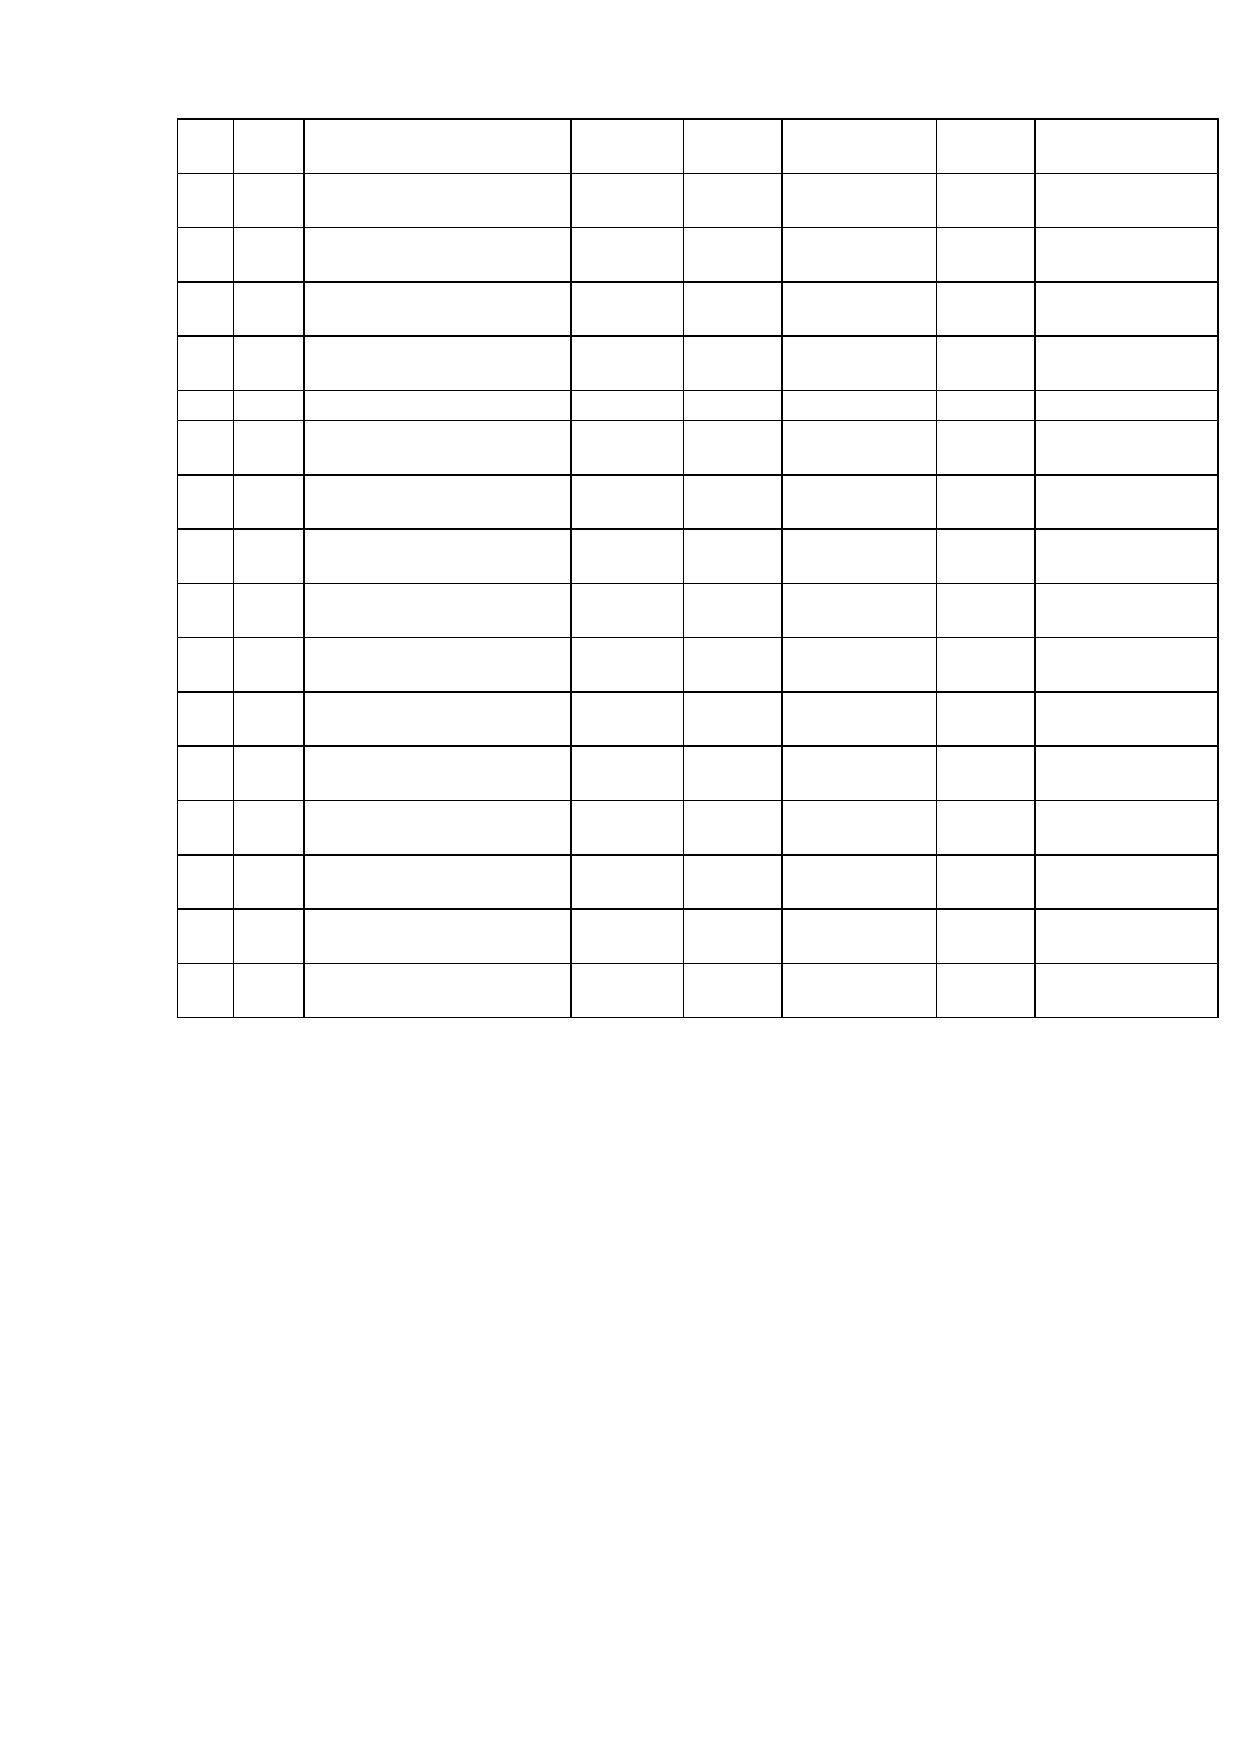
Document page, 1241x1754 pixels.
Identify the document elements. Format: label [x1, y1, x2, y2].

table_cell [572, 964, 683, 1017]
table_cell [234, 910, 303, 962]
table_cell [1036, 584, 1217, 637]
table_cell [1036, 964, 1217, 1017]
table_cell [178, 964, 233, 1017]
table_cell [234, 391, 303, 420]
table_cell [305, 120, 570, 172]
table_cell [234, 228, 303, 281]
table_cell [937, 584, 1034, 637]
table_cell [234, 421, 303, 474]
table_cell [234, 476, 303, 528]
table_cell [783, 391, 936, 420]
table_cell [572, 283, 683, 335]
table_cell [783, 337, 936, 389]
table_cell [937, 747, 1034, 800]
table_cell [305, 693, 570, 745]
table_cell [305, 530, 570, 583]
table_cell [178, 693, 233, 745]
table_cell [234, 856, 303, 908]
table_cell [572, 174, 683, 227]
table_cell [937, 120, 1034, 172]
table_cell [1036, 747, 1217, 800]
table_cell [937, 964, 1034, 1017]
table_cell [684, 910, 781, 962]
table_cell [684, 856, 781, 908]
table_cell [305, 801, 570, 854]
table_cell [1036, 283, 1217, 335]
table_cell [178, 283, 233, 335]
table_cell [234, 174, 303, 227]
table_cell [684, 391, 781, 420]
table_cell [1036, 910, 1217, 962]
table_cell [783, 421, 936, 474]
table_cell [684, 476, 781, 528]
table_cell [937, 476, 1034, 528]
table_cell [937, 856, 1034, 908]
table_cell [684, 174, 781, 227]
table_cell [1036, 476, 1217, 528]
table_cell [572, 856, 683, 908]
table_cell [1036, 120, 1217, 172]
table_cell [937, 693, 1034, 745]
table_cell [234, 964, 303, 1017]
table_cell [234, 801, 303, 854]
table_cell [783, 693, 936, 745]
table_cell [178, 747, 233, 800]
table_cell [684, 584, 781, 637]
table_cell [684, 530, 781, 583]
table_cell [684, 747, 781, 800]
table_cell [305, 910, 570, 962]
table_cell [1036, 421, 1217, 474]
table_cell [178, 228, 233, 281]
table_cell [937, 801, 1034, 854]
table_cell [783, 174, 936, 227]
table_cell [234, 584, 303, 637]
table_cell [305, 337, 570, 389]
table_cell [1036, 391, 1217, 420]
table_cell [684, 638, 781, 691]
table_cell [178, 337, 233, 389]
table_cell [1036, 693, 1217, 745]
table_cell [783, 530, 936, 583]
table_cell [572, 476, 683, 528]
table_cell [305, 856, 570, 908]
table_cell [783, 476, 936, 528]
table_cell [178, 530, 233, 583]
table_cell [1036, 638, 1217, 691]
table_cell [937, 910, 1034, 962]
table_cell [572, 584, 683, 637]
table_cell [305, 228, 570, 281]
table_cell [684, 421, 781, 474]
table_cell [572, 801, 683, 854]
table_cell [783, 638, 936, 691]
table_cell [684, 120, 781, 172]
table_cell [234, 283, 303, 335]
table_cell [234, 693, 303, 745]
table_cell [178, 421, 233, 474]
table_cell [305, 283, 570, 335]
table_cell [305, 964, 570, 1017]
table_cell [178, 856, 233, 908]
table_cell [234, 530, 303, 583]
table_cell [178, 120, 233, 172]
table_cell [234, 747, 303, 800]
table_cell [937, 337, 1034, 389]
table_cell [572, 693, 683, 745]
table_cell [1219, 390, 1240, 420]
table_cell [178, 801, 233, 854]
table_cell [305, 391, 570, 420]
table_cell [783, 120, 936, 172]
table_cell [178, 910, 233, 962]
table_cell [1036, 801, 1217, 854]
table_cell [234, 120, 303, 172]
table_cell [178, 476, 233, 528]
table_cell [305, 174, 570, 227]
table_cell [1036, 856, 1217, 908]
table_cell [684, 801, 781, 854]
table_cell [937, 421, 1034, 474]
table_cell [1036, 530, 1217, 583]
table_cell [572, 421, 683, 474]
table_cell [684, 228, 781, 281]
table_cell [178, 174, 233, 227]
table_cell [178, 391, 233, 420]
table_cell [572, 120, 683, 172]
table_cell [937, 530, 1034, 583]
table_cell [937, 228, 1034, 281]
table_cell [783, 228, 936, 281]
table_cell [572, 337, 683, 389]
table_cell [572, 228, 683, 281]
table_cell [305, 747, 570, 800]
table_cell [178, 584, 233, 637]
table_cell [1036, 337, 1217, 389]
table_cell [178, 638, 233, 691]
table_cell [783, 964, 936, 1017]
table_cell [234, 337, 303, 389]
table_cell [937, 283, 1034, 335]
table_cell [234, 638, 303, 691]
table_cell [572, 910, 683, 962]
table_cell [783, 910, 936, 962]
table_cell [305, 638, 570, 691]
table_cell [937, 174, 1034, 227]
table_cell [1036, 228, 1217, 281]
table_cell [684, 693, 781, 745]
table_cell [572, 638, 683, 691]
table_cell [684, 337, 781, 389]
table_cell [572, 747, 683, 800]
table_cell [684, 964, 781, 1017]
table_cell [783, 584, 936, 637]
table_cell [937, 391, 1034, 420]
table_cell [305, 476, 570, 528]
table_cell [937, 638, 1034, 691]
table_cell [783, 283, 936, 335]
table_cell [783, 801, 936, 854]
table_cell [783, 856, 936, 908]
table_cell [684, 283, 781, 335]
table_cell [572, 391, 683, 420]
table_cell [572, 530, 683, 583]
table_cell [305, 584, 570, 637]
table_cell [783, 747, 936, 800]
table_cell [305, 421, 570, 474]
table_cell [1036, 174, 1217, 227]
